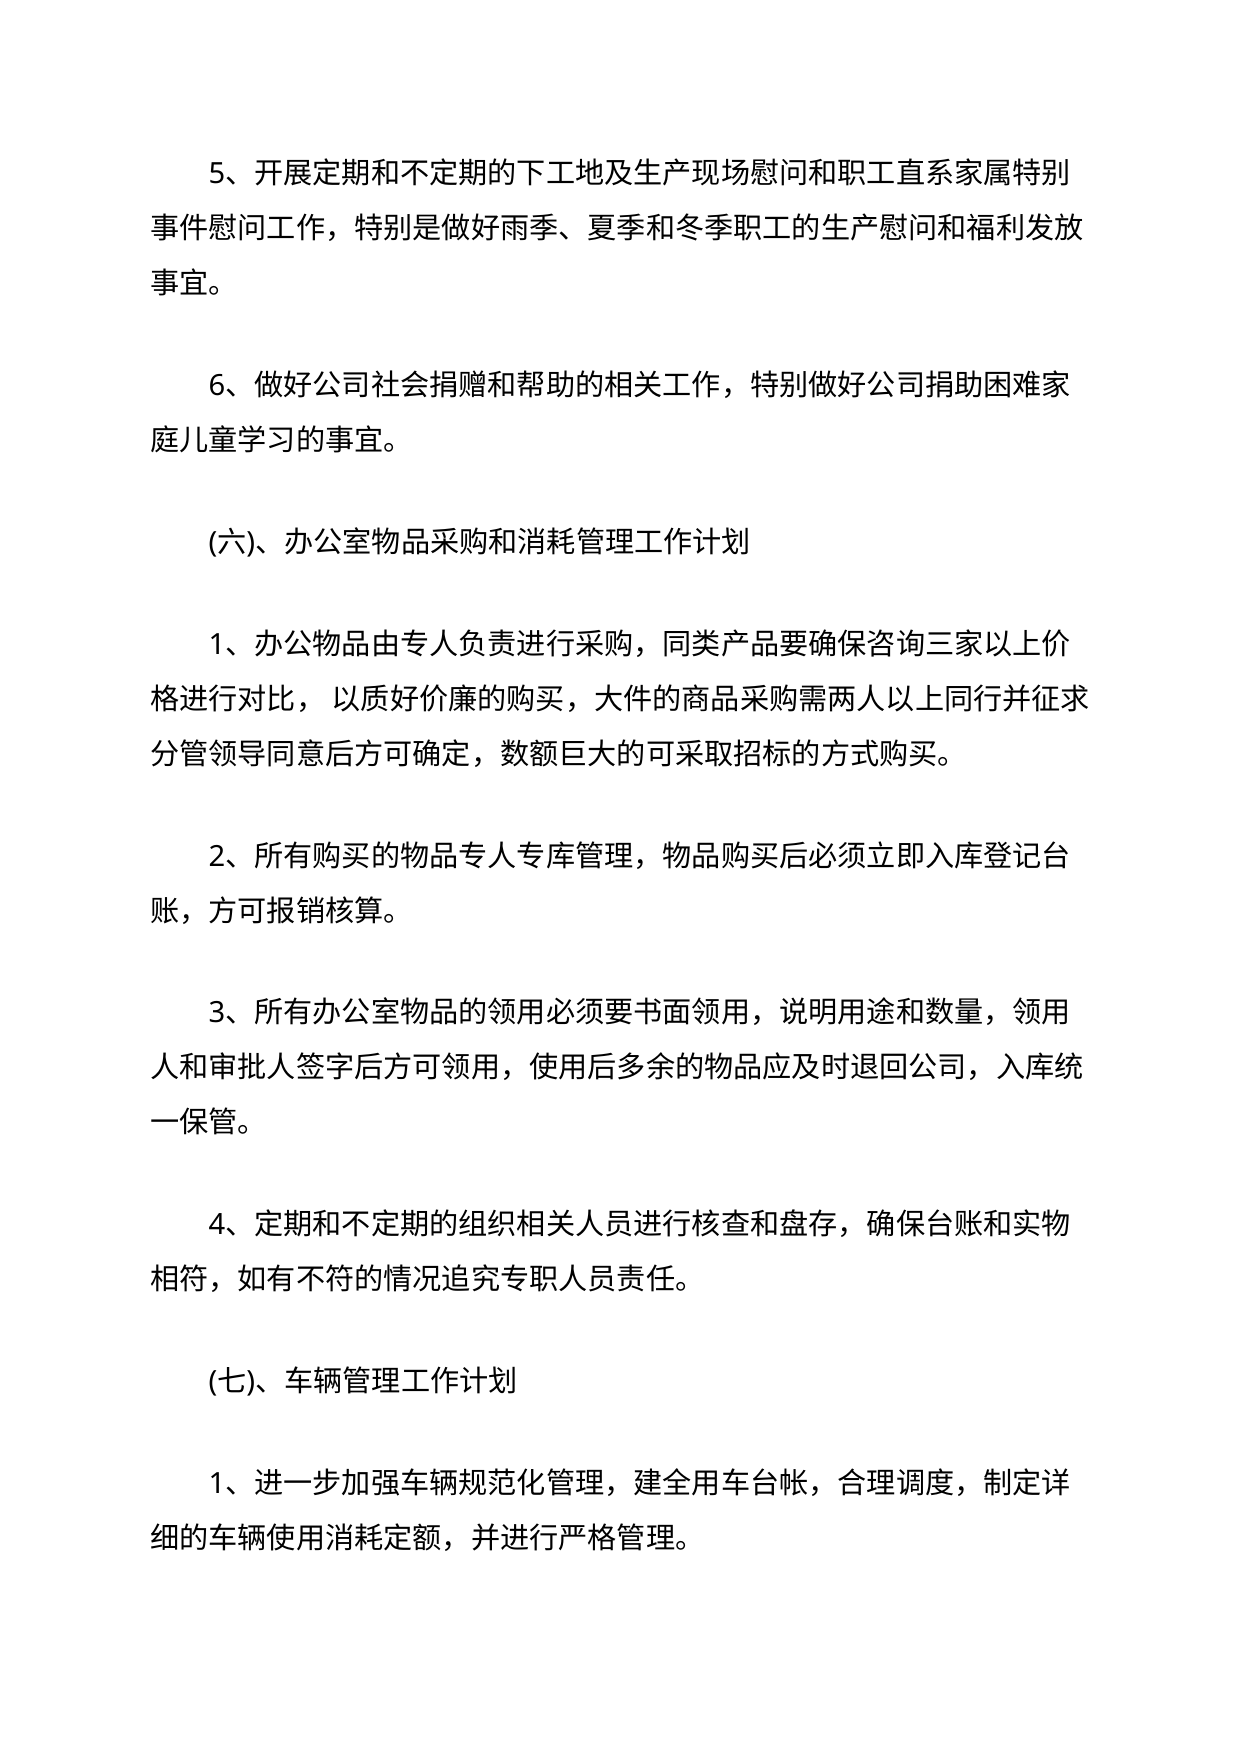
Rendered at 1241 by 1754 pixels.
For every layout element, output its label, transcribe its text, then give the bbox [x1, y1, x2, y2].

text 1、办公物品由专人负责进行采购，同类产品要确保咨询三家以上价格进行对比， 以质好价廉的购买，大件的商品采购需两人以上同行并征求分管领导同意后方可确定，数额巨大的可采取招标的方式购买。 [150, 620, 1090, 773]
text 3、所有办公室物品的领用必须要书面领用，说明用途和数量，领用人和审批人签字后方可领用，使用后多余的物品应及时退回公司，入库统一保管。 [150, 989, 1090, 1141]
text (七)、车辆管理工作计划 [150, 1357, 1090, 1400]
text 5、开展定期和不定期的下工地及生产现场慰问和职工直系家属特别事件慰问工作，特别是做好雨季、夏季和冬季职工的生产慰问和福利发放事宜。 [150, 150, 1090, 302]
text 2、所有购买的物品专人专库管理，物品购买后必须立即入库登记台账，方可报销核算。 [150, 832, 1090, 929]
text 4、定期和不定期的组织相关人员进行核查和盘存，确保台账和实物相符，如有不符的情况追究专职人员责任。 [150, 1201, 1090, 1298]
text 6、做好公司社会捐赠和帮助的相关工作，特别做好公司捐助困难家庭儿童学习的事宜。 [150, 362, 1090, 459]
text 1、进一步加强车辆规范化管理，建全用车台帐，合理调度，制定详细的车辆使用消耗定额，并进行严格管理。 [150, 1459, 1090, 1557]
text (六)、办公室物品采购和消耗管理工作计划 [150, 518, 1090, 561]
